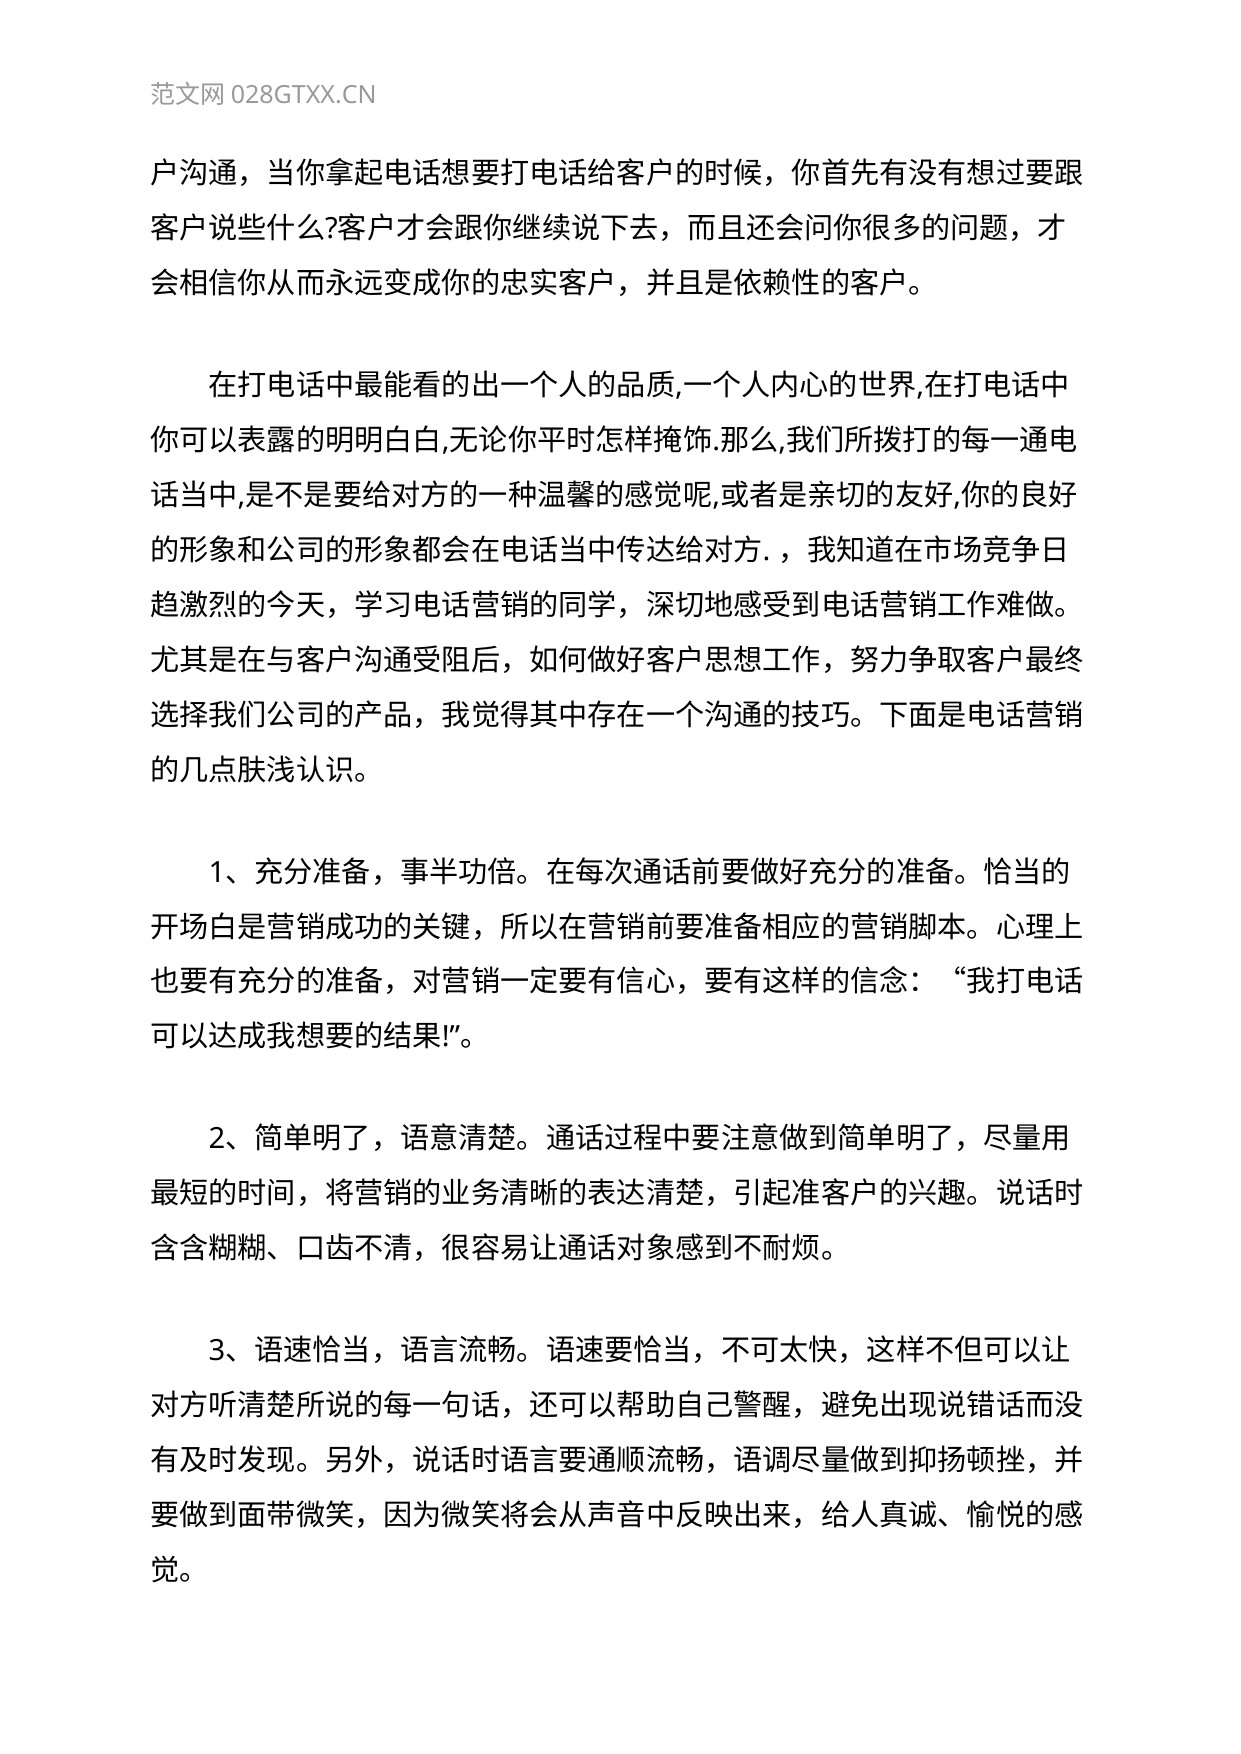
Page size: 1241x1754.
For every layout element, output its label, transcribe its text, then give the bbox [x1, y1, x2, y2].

text 1、充分准备，事半功倍。在每次通话前要做好充分的准备。恰当的开场白是营销成功的关键，所以在营销前要准备相应的营销脚本。心理上也要有充分的准备，对营销一定要有信心，要有这样的信念：“我打电话可以达成我想要的结果!”。 [150, 848, 1090, 1055]
text 在打电话中最能看的出一个人的品质,一个人内心的世界,在打电话中你可以表露的明明白白,无论你平时怎样掩饰.那么,我们所拨打的每一通电话当中,是不是要给对方的一种温馨的感觉呢,或者是亲切的友好,你的良好的形象和公司的形象都会在电话当中传达给对方. ，我知道在市场竞争日趋激烈的今天，学习电话营销的同学，深切地感受到电话营销工作难做。尤其是在与客户沟通受阻后，如何做好客户思想工作，努力争取客户最终选择我们公司的产品，我觉得其中存在一个沟通的技巧。下面是电话营销的几点肤浅认识。 [150, 362, 1090, 789]
text 3、语速恰当，语言流畅。语速要恰当，不可太快，这样不但可以让对方听清楚所说的每一句话，还可以帮助自己警醒，避免出现说错话而没有及时发现。另外，说话时语言要通顺流畅，语调尽量做到抑扬顿挫，并要做到面带微笑，因为微笑将会从声音中反映出来，给人真诚、愉悦的感觉。 [150, 1327, 1090, 1588]
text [150, 150, 1090, 302]
text 2、简单明了，语意清楚。通话过程中要注意做到简单明了，尽量用最短的时间，将营销的业务清晰的表达清楚，引起准客户的兴趣。说话时含含糊糊、口齿不清，很容易让通话对象感到不耐烦。 [150, 1115, 1090, 1267]
